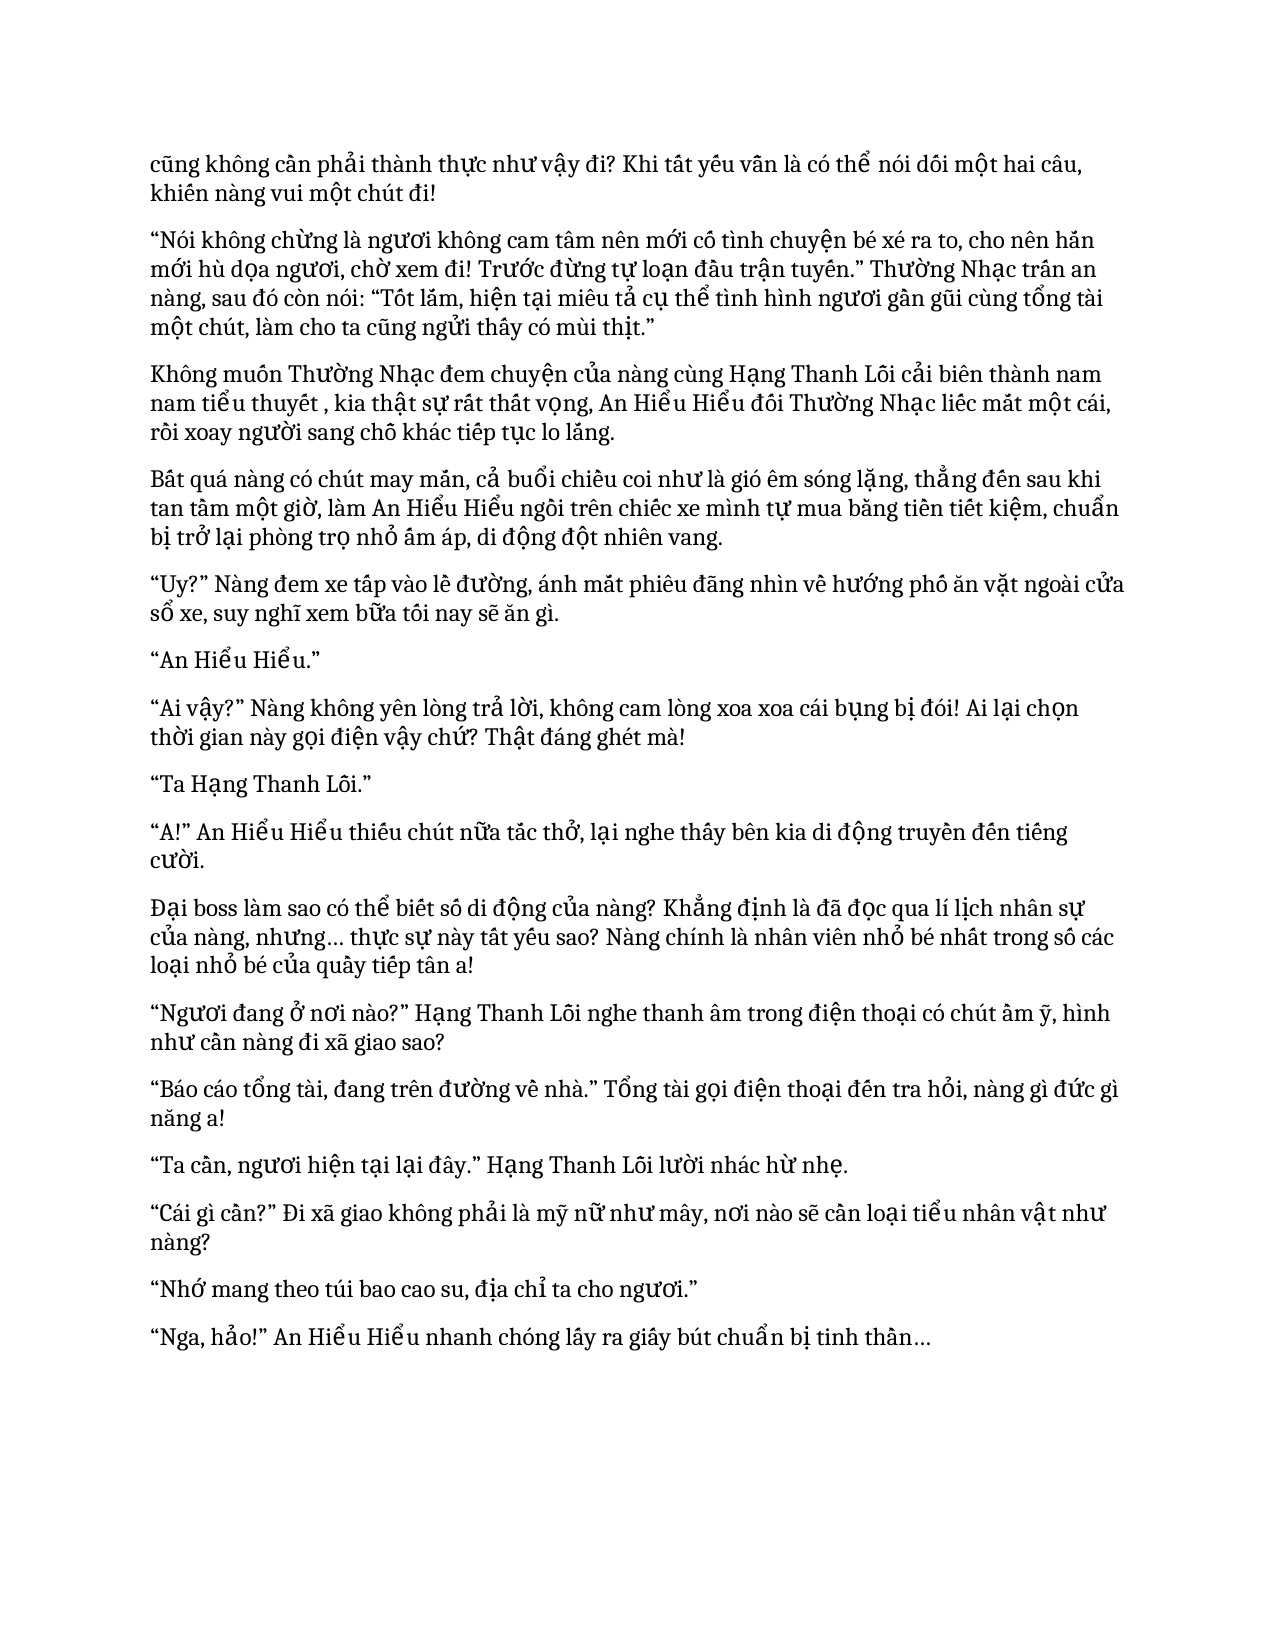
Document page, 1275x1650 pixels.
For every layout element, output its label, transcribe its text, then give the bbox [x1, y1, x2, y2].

text “An Hiểu Hiểu.” [150, 646, 1125, 675]
text “Ngươi đang ở nơi nào?” Hạng Thanh Lỗi nghe thanh âm trong điện thoại có chút ầm ỹ, hình như cần nàng đi xã giao sao? [150, 999, 1125, 1056]
text “A!” An Hiểu Hiểu thiếu chút nữa tắc thở, lại nghe thấy bên kia di động truyền đến tiếng cười. [150, 817, 1125, 875]
text “Báo cáo tổng tài, đang trên đường về nhà.” Tổng tài gọi điện thoại đến tra hỏi, nàng gì đức gì năng a! [150, 1075, 1125, 1132]
text “Cái gì cần?” Đi xã giao không phải là mỹ nữ như mây, nơi nào sẽ cần loại tiểu nhân vật như nàng? [150, 1199, 1125, 1256]
text “Ai vậy?” Nàng không yên lòng trả lời, không cam lòng xoa xoa cái bụng bị đói! Ai lại chọn thời gian này gọi điện vậy chứ? Thật đáng ghét mà! [150, 694, 1125, 751]
text “Uy?” Nàng đem xe tấp vào lề đường, ánh mắt phiêu đãng nhìn về hướng phố ăn vặt ngoài cửa sổ xe, suy nghĩ xem bữa tối nay sẽ ăn gì. [150, 570, 1125, 627]
text “Nhớ mang theo túi bao cao su, địa chỉ ta cho ngươi.” [150, 1275, 1125, 1304]
text “Nói không chừng là ngươi không cam tâm nên mới cố tình chuyện bé xé ra to, cho nên hắn mới hù dọa ngươi, chờ xem đi! Trước đừng tự loạn đầu trận tuyến.” Thường Nhạc trấn an nàng, sau đó còn nói: “Tốt lắm, hiện tại miêu tả cụ thể tình hình ngươi gần gũi cùng tổng tài một chút, làm cho ta cũng ngửi thấy có mùi thịt.” [150, 226, 1125, 341]
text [150, 150, 1125, 207]
text Bất quá nàng có chút may mắn, cả buổi chiều coi như là gió êm sóng lặng, thẳng đến sau khi tan tầm một giờ, làm An Hiểu Hiểu ngồi trên chiếc xe mình tự mua bằng tiền tiết kiệm, chuẩn bị trở lại phòng trọ nhỏ ấm áp, di động đột nhiên vang. [150, 465, 1125, 551]
text Không muốn Thường Nhạc đem chuyện của nàng cùng Hạng Thanh Lỗi cải biên thành nam nam tiểu thuyết , kia thật sự rất thất vọng, An Hiểu Hiểu đối Thường Nhạc liếc mắt một cái, rồi xoay người sang chỗ khác tiếp tục lo lắng. [150, 360, 1125, 446]
text “Nga, hảo!” An Hiểu Hiểu nhanh chóng lấy ra giấy bút chuẩn bị tinh thần… [150, 1322, 1125, 1409]
text “Ta cần, ngươi hiện tại lại đây.” Hạng Thanh Lỗi lười nhác hừ nhẹ. [150, 1151, 1125, 1180]
text Đại boss làm sao có thể biết số di động của nàng? Khẳng định là đã đọc qua lí lịch nhân sự của nàng, nhưng… thực sự này tất yếu sao? Nàng chính là nhân viên nhỏ bé nhất trong số các loại nhỏ bé của quầy tiếp tân a! [150, 894, 1125, 980]
text “Ta Hạng Thanh Lỗi.” [150, 770, 1125, 799]
